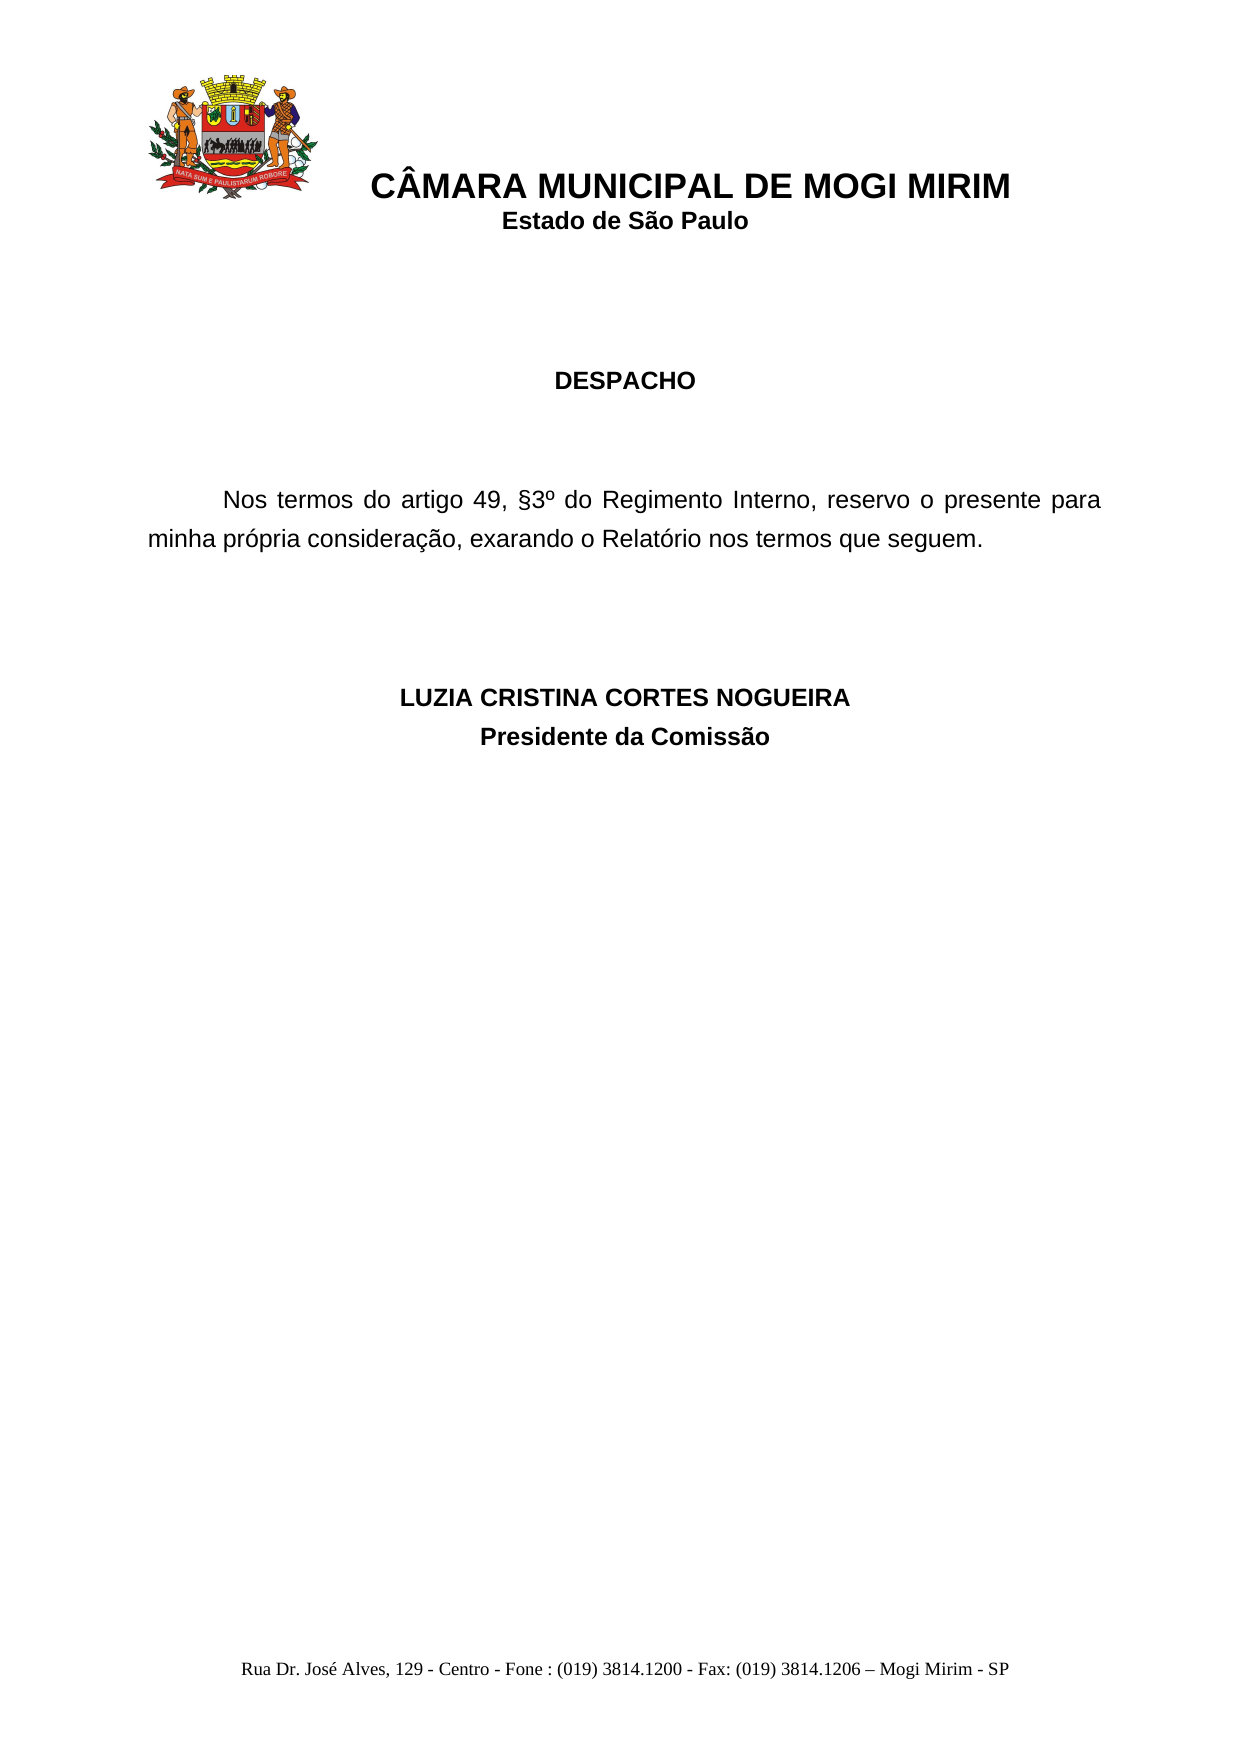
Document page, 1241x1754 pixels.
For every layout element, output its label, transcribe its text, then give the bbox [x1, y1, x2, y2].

text LUZIA CRISTINA CORTES NOGUEIRA [148, 672, 1103, 711]
text Nos termos do artigo 49, §3º do Regimento Interno, reservo o presente para minha própria consideração, exarando o Relatório nos termos que seguem. [148, 474, 1103, 553]
picture [147, 75, 318, 199]
text DESPACHO [148, 355, 1103, 394]
text Presidente da Comissão [148, 711, 1103, 751]
